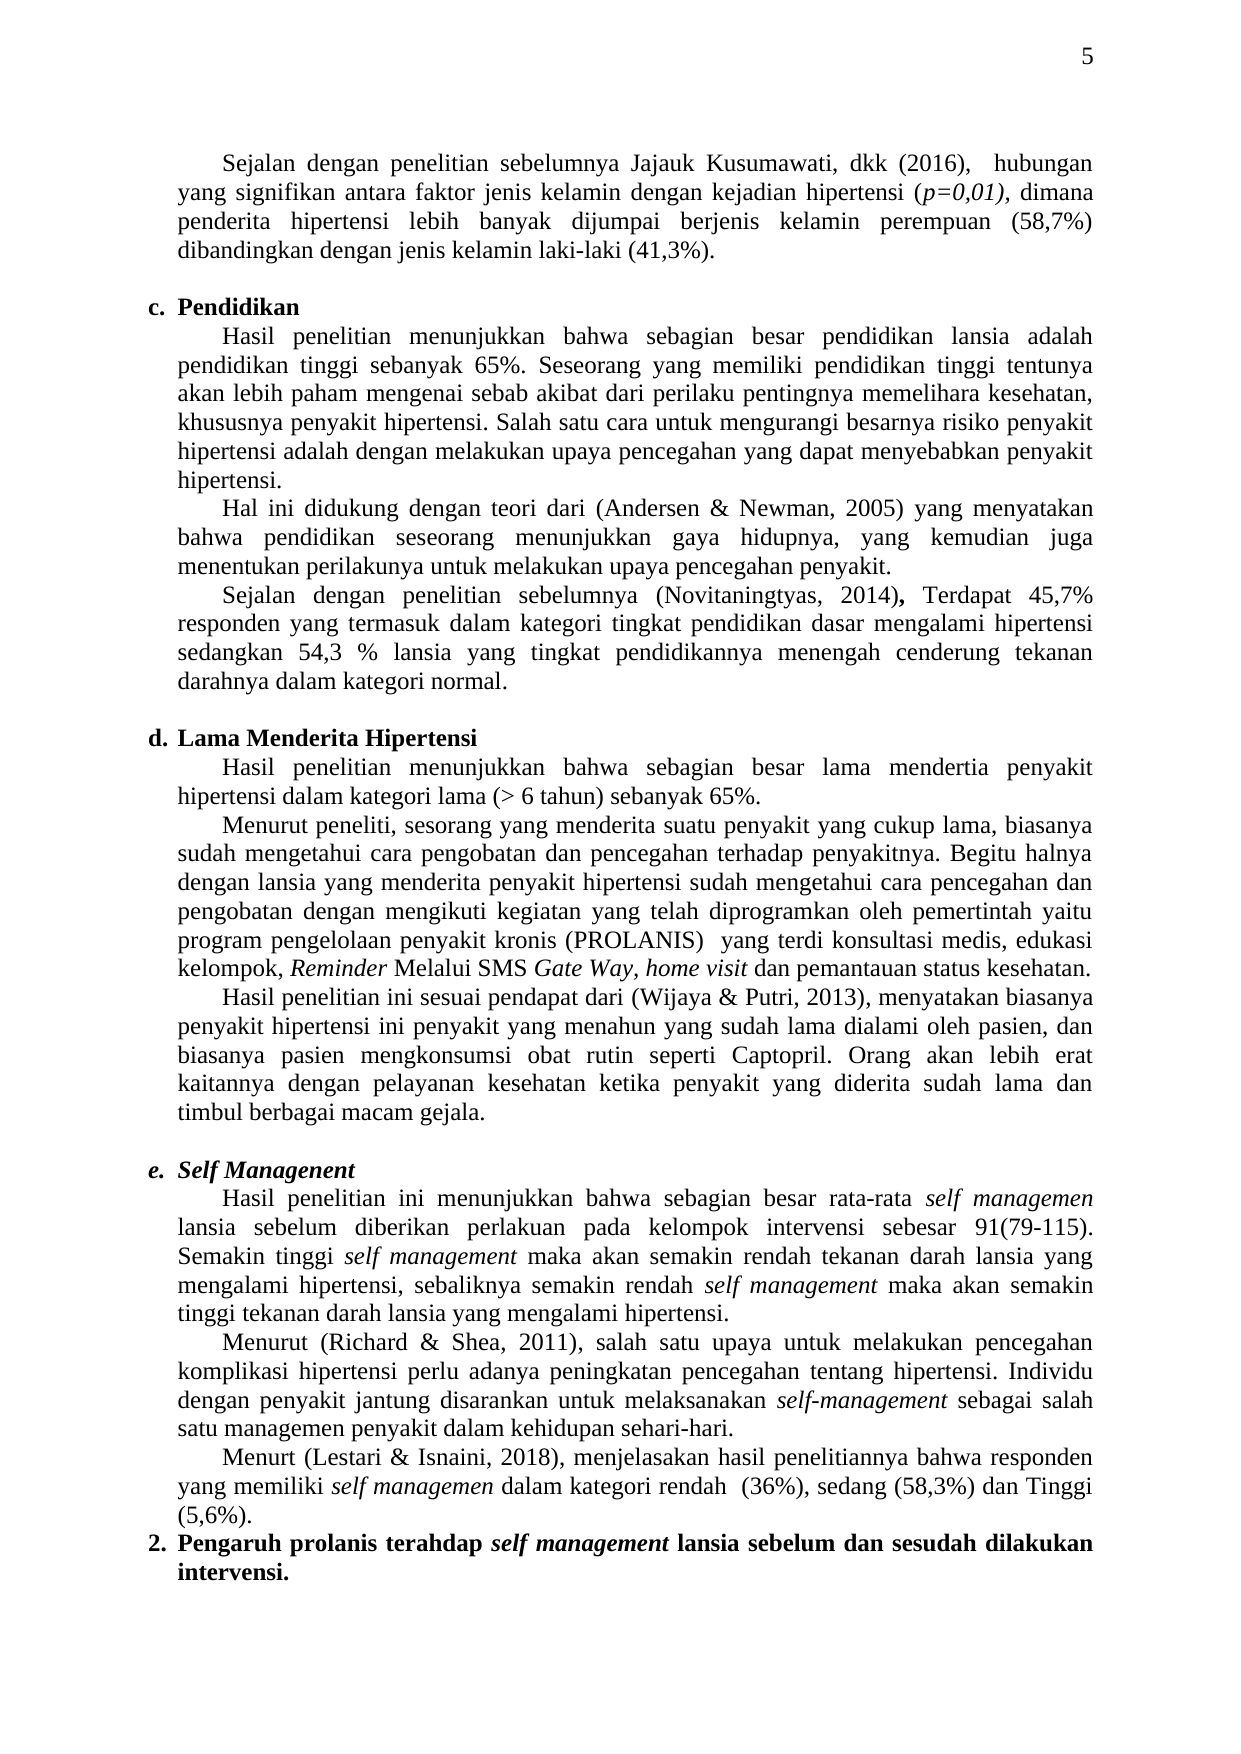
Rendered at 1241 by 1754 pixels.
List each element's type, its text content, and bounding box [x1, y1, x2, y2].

list Sejalan dengan penelitian sebelumnya Jajauk Kusumawati, dkk (2016), hubungan yang signifikan antara faktor jenis kelamin dengan kejadian hipertensi (p=0,01), dimana penderita hipertensi lebih banyak dijumpai berjenis kelamin perempuan (58,7%) dibandingkan dengan jenis kelamin laki-laki (41,3%). [177, 148, 1093, 263]
list Pendidikan [148, 292, 1093, 321]
list Sejalan dengan penelitian sebelumnya , Terdapat 45,7% responden yang termasuk dalam kategori tingkat pendidikan dasar mengalami hipertensi sedangkan 54,3 % lansia yang tingkat pendidikannya menengah cenderung tekanan darahnya dalam kategori normal. [177, 580, 1093, 695]
list Hal ini didukung dengan teori dari yang menyatakan bahwa pendidikan seseorang menunjukkan gaya hidupnya, yang kemudian juga menentukan perilakunya untuk melakukan upaya pencegahan penyakit. [177, 493, 1093, 580]
list Menurut peneliti, sesorang yang menderita suatu penyakit yang cukup lama, biasanya sudah mengetahui cara pengobatan dan pencegahan terhadap penyakitnya. Begitu halnya dengan lansia yang menderita penyakit hipertensi sudah mengetahui cara pencegahan dan pengobatan dengan mengikuti kegiatan yang telah diprogramkan oleh pemertintah yaitu program pengelolaan penyakit kronis (PROLANIS) yang terdi konsultasi medis, edukasi kelompok, Reminder Melalui SMS Gate Way, home visit dan pemantauan status kesehatan. [177, 810, 1093, 982]
list Hasil penelitian ini sesuai pendapat dari , menyatakan biasanya penyakit hipertensi ini penyakit yang menahun yang sudah lama dialami oleh pasien, dan biasanya pasien mengkonsumsi obat rutin seperti Captopril. Orang akan lebih erat kaitannya dengan pelayanan kesehatan ketika penyakit yang diderita sudah lama dan timbul berbagai macam gejala. [177, 982, 1093, 1126]
list Pengaruh prolanis terahdap self management lansia sebelum dan sesudah dilakukan intervensi. [148, 1528, 1093, 1586]
list Hasil penelitian ini menunjukkan bahwa sebagian besar rata-rata self managemen lansia sebelum diberikan perlakuan pada kelompok intervensi sebesar 91(79-115). Semakin tinggi self management maka akan semakin rendah tekanan darah lansia yang mengalami hipertensi, sebaliknya semakin rendah self management maka akan semakin tinggi tekanan darah lansia yang mengalami hipertensi. [177, 1183, 1093, 1327]
list Hasil penelitian menunjukkan bahwa sebagian besar lama mendertia penyakit hipertensi dalam kategori lama (> 6 tahun) sebanyak 65%. [177, 752, 1093, 810]
list Hasil penelitian menunjukkan bahwa sebagian besar pendidikan lansia adalah pendidikan tinggi sebanyak 65%. Seseorang yang memiliki pendidikan tinggi tentunya akan lebih paham mengenai sebab akibat dari perilaku pentingnya memelihara kesehatan, khususnya penyakit hipertensi. Salah satu cara untuk mengurangi besarnya risiko penyakit hipertensi adalah dengan melakukan upaya pencegahan yang dapat menyebabkan penyakit hipertensi. [177, 321, 1093, 493]
list Menurt , menjelasakan hasil penelitiannya bahwa responden yang memiliki self managemen dalam kategori rendah (36%), sedang (58,3%) dan Tinggi (5,6%). [177, 1442, 1093, 1528]
list Self Managenent [148, 1155, 1093, 1183]
list Lama Menderita Hipertensi [148, 723, 1093, 752]
list Menurut , salah satu upaya untuk melakukan pencegahan komplikasi hipertensi perlu adanya peningkatan pencegahan tentang hipertensi. Individu dengan penyakit jantung disarankan untuk melaksanakan self-management sebagai salah satu managemen penyakit dalam kehidupan sehari-hari. [177, 1327, 1093, 1442]
